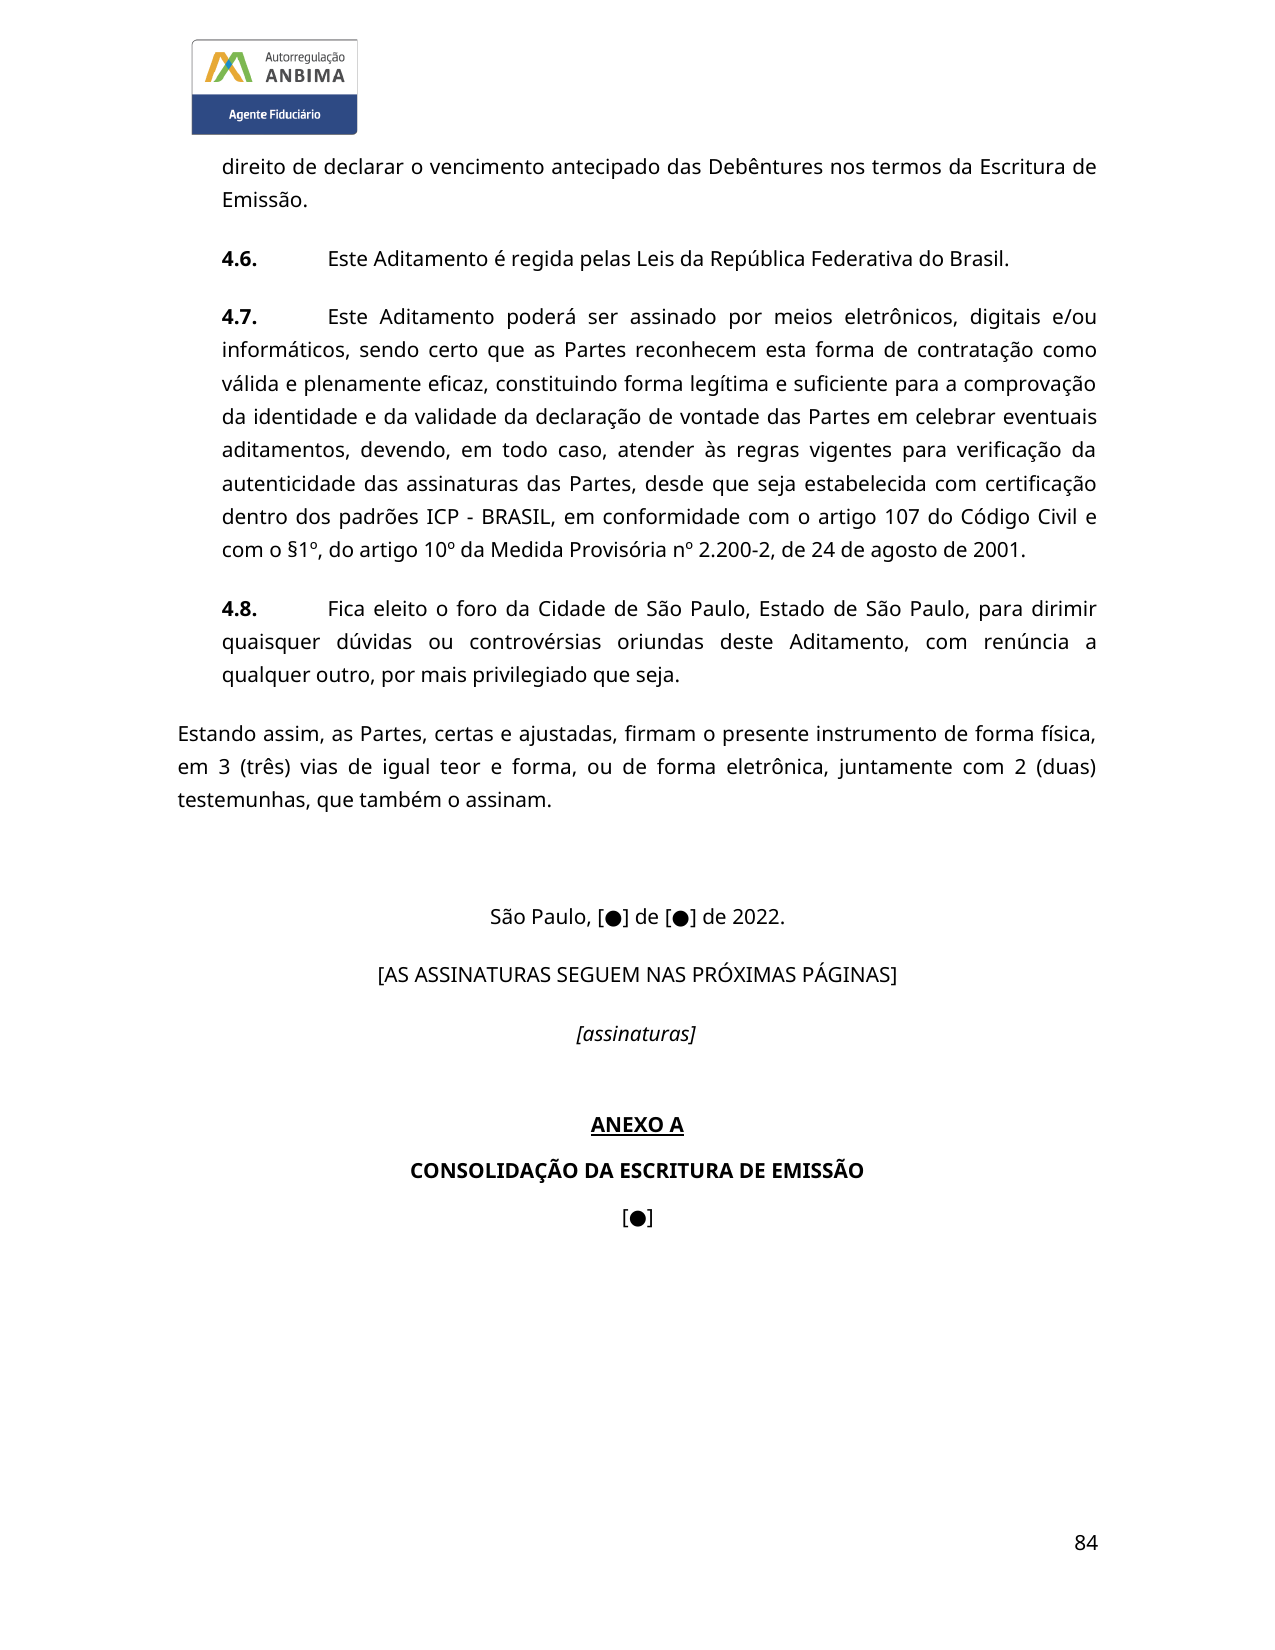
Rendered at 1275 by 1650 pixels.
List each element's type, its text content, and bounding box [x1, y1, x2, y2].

text Fica eleito o foro da Cidade de São Paulo, Estado de São Paulo, para dirimir quaisquer dúvidas ou controvérsias oriundas deste Aditamento, com renúncia a qualquer outro, por mais privilegiado que seja. [222, 589, 1098, 689]
text [●] [177, 1198, 1098, 1231]
list São Paulo, [●] de [●] de 2022. [177, 898, 1098, 931]
text [assinaturas] [177, 1014, 1097, 1048]
text CONSOLIDAÇÃO DA ESCRITURA DE EMISSÃO [177, 1152, 1097, 1185]
list [AS ASSINATURAS SEGUEM NAS PRÓXIMAS PÁGINAS] [177, 956, 1098, 989]
text ANEXO A [177, 1106, 1097, 1139]
picture [191, 39, 358, 135]
text Este Aditamento poderá ser assinado por meios eletrônicos, digitais e/ou informáticos, sendo certo que as Partes reconhecem esta forma de contratação como válida e plenamente eficaz, constituindo forma legítima e suficiente para a comprovação da identidade e da validade da declaração de vontade das Partes em celebrar eventuais aditamentos, devendo, em todo caso, atender às regras vigentes para verificação da autenticidade das assinaturas das Partes, desde que seja estabelecida com certificação dentro dos padrões ICP - BRASIL, em conformidade com o artigo 107 do Código Civil e com o §1º, do artigo 10º da Medida Provisória nº 2.200-2, de 24 de agosto de 2001. [222, 298, 1098, 564]
list Estando assim, as Partes, certas e ajustadas, firmam o presente instrumento de forma física, em 3 (três) vias de igual teor e forma, ou de forma eletrônica, juntamente com 2 (duas) testemunhas, que também o assinam. [177, 714, 1098, 814]
text Este Aditamento é regida pelas Leis da República Federativa do Brasil. [222, 239, 1098, 273]
